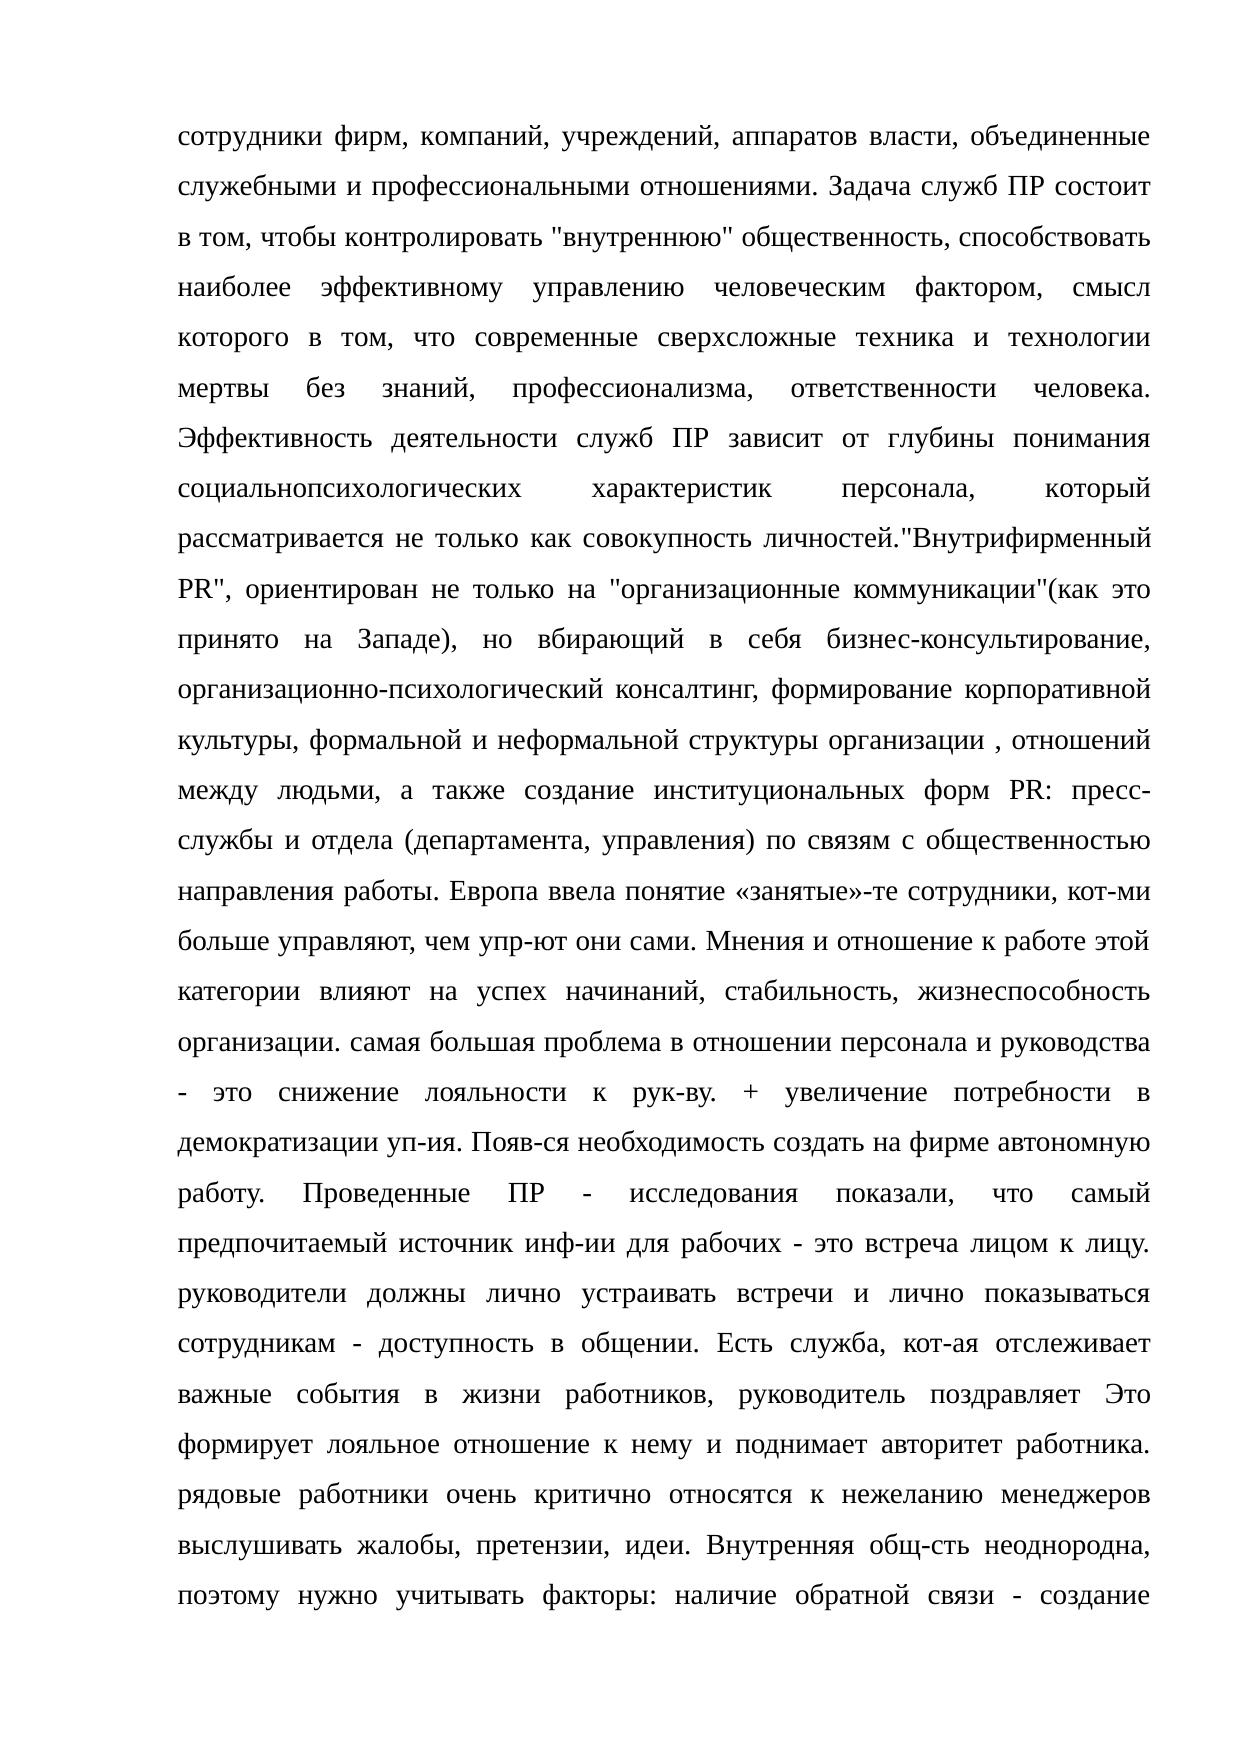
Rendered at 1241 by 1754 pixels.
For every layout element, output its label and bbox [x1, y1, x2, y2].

text [177, 118, 1152, 1611]
